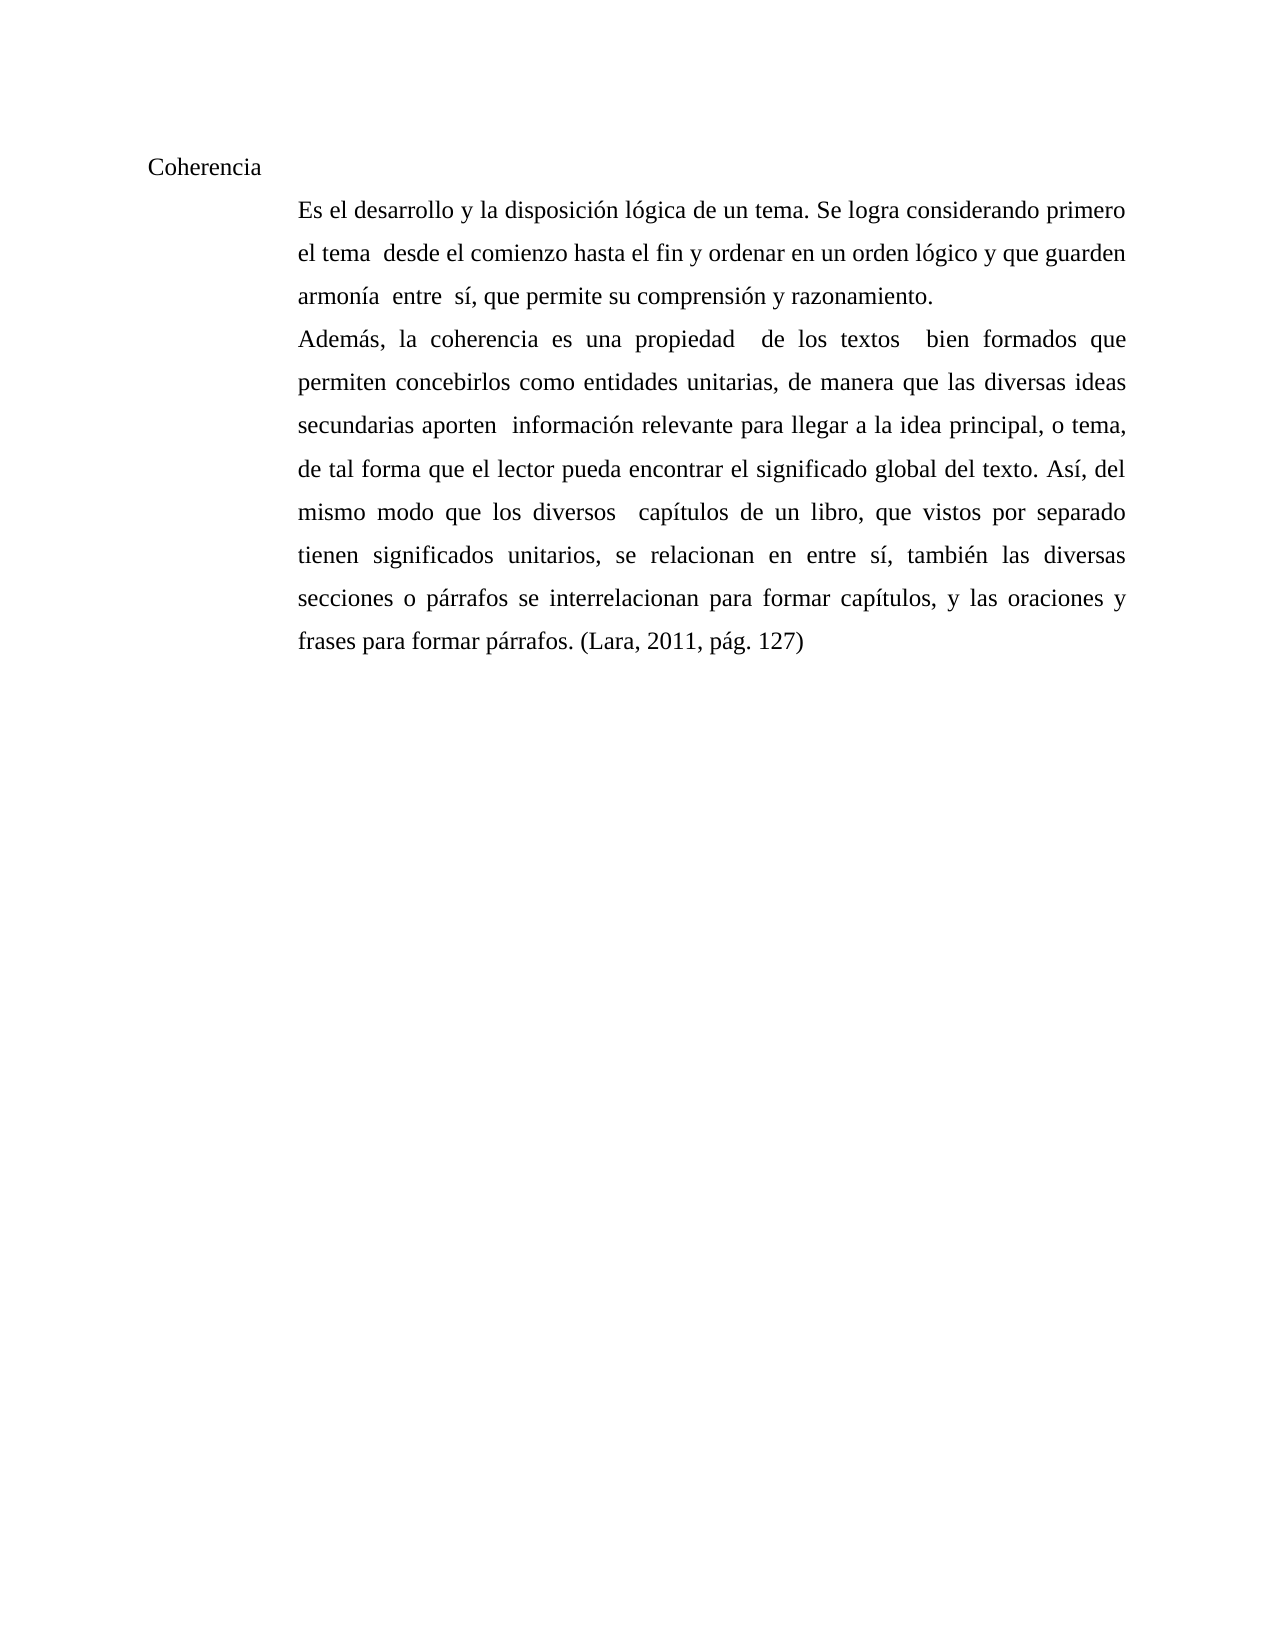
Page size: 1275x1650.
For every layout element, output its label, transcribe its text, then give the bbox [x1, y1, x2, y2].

subtitle Coherencia [148, 152, 1127, 181]
text Es el desarrollo y la disposición lógica de un tema. Se logra considerando primero el tema desde el comienzo hasta el fin y ordenar en un orden lógico y que guarden armonía entre sí, que permite su comprensión y razonamiento. [298, 195, 1127, 310]
text Además, la coherencia es una propiedad de los textos bien formados que permiten concebirlos como entidades unitarias, de manera que las diversas ideas secundarias aporten información relevante para llegar a la idea principal, o tema, de tal forma que el lector pueda encontrar el significado global del texto. Así, del mismo modo que los diversos capítulos de un libro, que vistos por separado tienen significados unitarios, se relacionan en entre sí, también las diversas secciones o párrafos se interrelacionan para formar capítulos, y las oraciones y frases para formar párrafos. [298, 324, 1127, 655]
